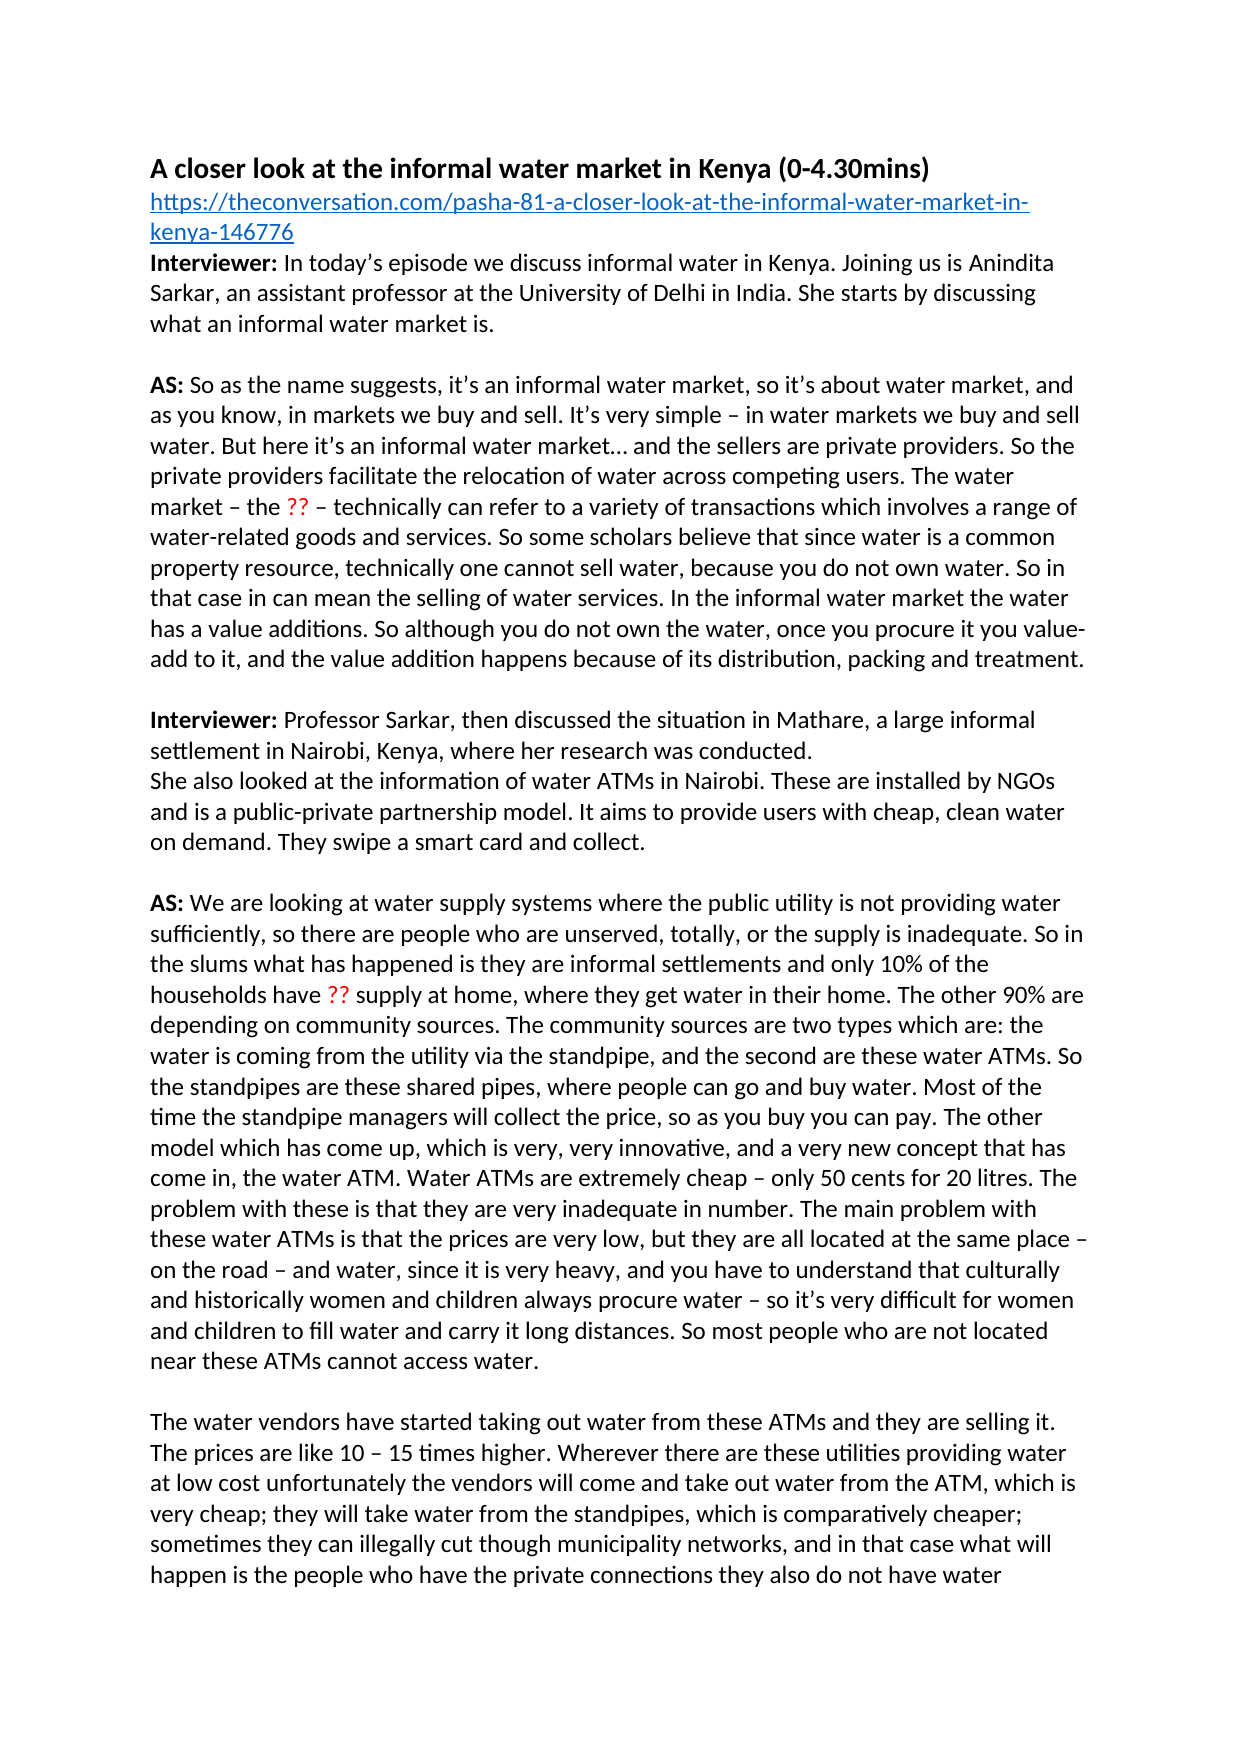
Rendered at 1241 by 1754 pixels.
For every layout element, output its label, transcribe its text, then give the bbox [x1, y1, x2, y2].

text AS: We are looking at water supply systems where the public utility is not providing water sufficiently, so there are people who are unserved, totally, or the supply is inadequate. So in the slums what has happened is they are informal settlements and only 10% of the households have ?? supply at home, where they get water in their home. The other 90% are depending on community sources. The community sources are two types which are: the water is coming from the utility via the standpipe, and the second are these water ATMs. So the standpipes are these shared pipes, where people can go and buy water. Most of the time the standpipe managers will collect the price, so as you buy you can pay. The other model which has come up, which is very, very innovative, and a very new concept that has come in, the water ATM. Water ATMs are extremely cheap – only 50 cents for 20 litres. The problem with these is that they are very inadequate in number. The main problem with these water ATMs is that the prices are very low, but they are all located at the same place – on the road – and water, since it is very heavy, and you have to understand that culturally and historically women and children always procure water – so it’s very difficult for women and children to fill water and carry it long distances. So most people who are not located near these ATMs cannot access water. [540, 888, 1090, 1376]
text https://theconversation.com/pasha-81-a-closer-look-at-the-informal-water-market-in-kenya-146776 [150, 186, 1090, 247]
text Interviewer: In today’s episode we discuss informal water in Kenya. Joining us is Anindita Sarkar, an assistant professor at the University of Delhi in India. She starts by discussing what an informal water market is. [150, 247, 969, 277]
text She also looked at the information of water ATMs in Nairobi. These are installed by NGOs and is a public-private partnership model. It aims to provide users with cheap, clean water on demand. They swipe a smart card and collect. [646, 766, 1090, 857]
text A closer look at the informal water market in Kenya (0-4.30mins) [150, 150, 1090, 186]
text AS: So as the name suggests, it’s an informal water market, so it’s about water market, and as you know, in markets we buy and sell. It’s very simple – in water markets we buy and sell water. But here it’s an informal water market… and the sellers are private providers. So the private providers facilitate the relocation of water across competing users. The water market – the ?? – technically can refer to a variety of transactions which involves a range of water-related goods and services. So some scholars believe that since water is a common property resource, technically one cannot sell water, because you do not own water. So in that case in can mean the selling of water services. In the informal water market the water has a value additions. So although you do not own the water, once you procure it you value-add to it, and the value addition happens because of its distribution, packing and treatment. [150, 369, 1090, 674]
text Interviewer: Professor Sarkar, then discussed the situation in Mathare, a large informal settlement in Nairobi, Kenya, where her research was conducted. [150, 704, 1090, 766]
text Interviewer: In today’s episode we discuss informal water in Kenya. Joining us is Anindita Sarkar, an assistant professor at the University of Delhi in India. She starts by discussing what an informal water market is. [495, 247, 1090, 338]
